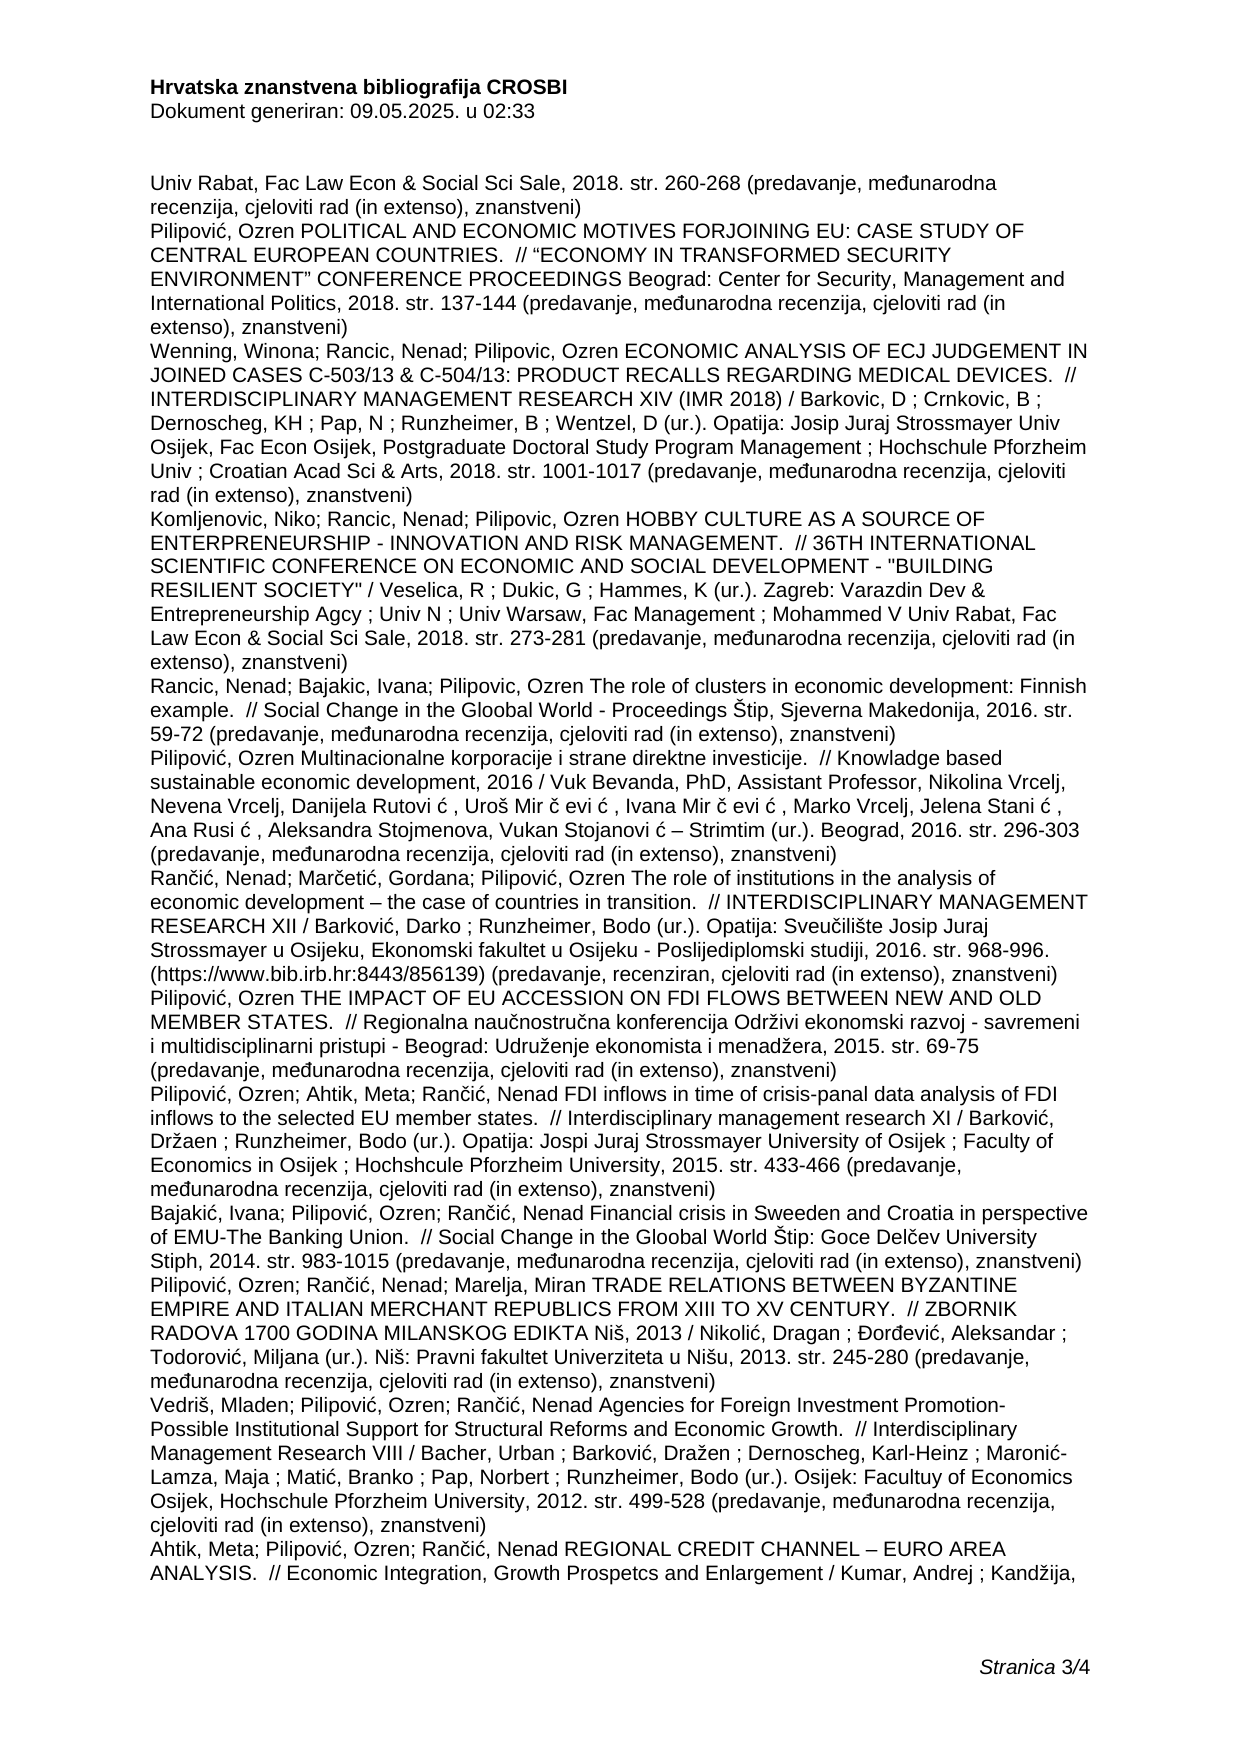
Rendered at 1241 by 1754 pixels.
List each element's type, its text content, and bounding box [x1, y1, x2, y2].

text Vedriš, Mladen; Pilipović, Ozren; Rančić, Nenad [150, 1393, 1090, 1537]
text Pilipović, Ozren [150, 219, 1090, 339]
text Bajakić, Ivana; Pilipović, Ozren; Rančić, Nenad [150, 1201, 1090, 1273]
text Pilipović, Ozren; Ahtik, Meta; Rančić, Nenad [150, 1081, 1090, 1201]
text Wenning, Winona; Rancic, Nenad; Pilipovic, Ozren [150, 339, 1090, 506]
text Rancic, Nenad; Bajakic, Ivana; Pilipovic, Ozren [150, 674, 1090, 746]
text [150, 171, 1090, 219]
text Pilipović, Ozren [150, 986, 1090, 1081]
text Pilipović, Ozren [150, 746, 1090, 866]
text Pilipović, Ozren; Rančić, Nenad; Marelja, Miran [150, 1273, 1090, 1393]
text Komljenovic, Niko; Rancic, Nenad; Pilipovic, Ozren [150, 506, 1090, 674]
text Rančić, Nenad; Marčetić, Gordana; Pilipović, Ozren [150, 866, 1090, 986]
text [150, 1537, 1090, 1584]
